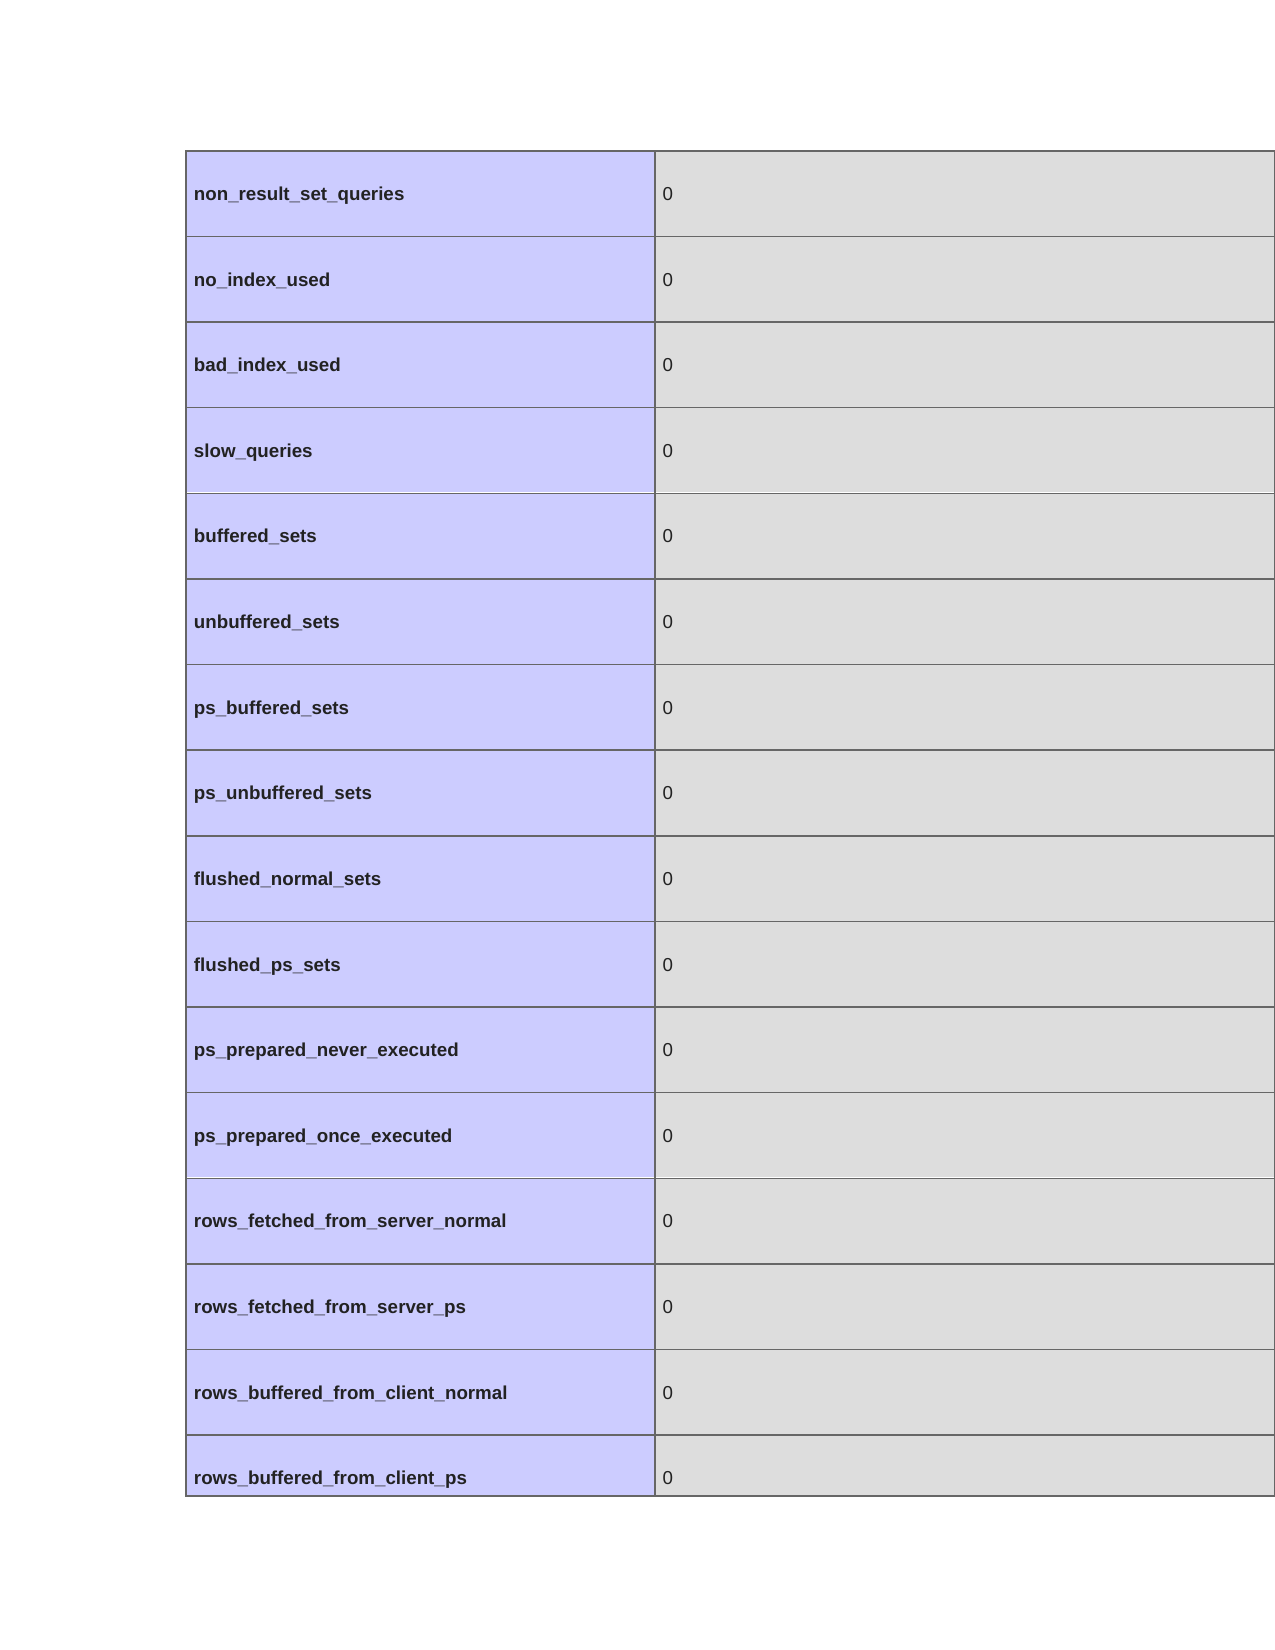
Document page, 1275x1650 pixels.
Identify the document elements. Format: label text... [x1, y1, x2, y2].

table_cell bad_index_used [187, 323, 654, 407]
table_cell ps_prepared_once_executed [187, 1093, 654, 1177]
table_cell 0 [656, 1179, 1274, 1263]
table_cell rows_fetched_from_server_ps [187, 1265, 654, 1349]
table_cell buffered_sets [187, 494, 654, 578]
table_cell 0 [656, 837, 1274, 921]
table_cell ps_unbuffered_sets [187, 751, 654, 835]
table_cell flushed_normal_sets [187, 837, 654, 921]
table_cell ps_prepared_never_executed [187, 1008, 654, 1092]
table_cell flushed_ps_sets [187, 922, 654, 1006]
table_cell 0 [656, 665, 1274, 749]
table_cell 0 [656, 494, 1274, 578]
table_cell 0 [656, 323, 1274, 407]
table_cell non_result_set_queries [187, 152, 654, 236]
table_cell no_index_used [187, 237, 654, 321]
table_cell 0 [656, 1265, 1274, 1349]
table_cell unbuffered_sets [187, 580, 654, 664]
table_cell 0 [656, 152, 1274, 236]
table_cell 0 [656, 751, 1274, 835]
table_cell rows_buffered_from_client_normal [187, 1350, 654, 1434]
table_cell 0 [656, 922, 1274, 1006]
table_cell 0 [656, 1093, 1274, 1177]
table_cell ps_buffered_sets [187, 665, 654, 749]
table_cell 0 [656, 1436, 1274, 1495]
table_cell 0 [656, 1008, 1274, 1092]
table_cell 0 [656, 237, 1274, 321]
table_cell 0 [656, 1350, 1274, 1434]
table_cell slow_queries [187, 408, 654, 492]
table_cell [187, 1436, 654, 1495]
table_cell 0 [656, 580, 1274, 664]
table_cell 0 [656, 408, 1274, 492]
table_cell rows_fetched_from_server_normal [187, 1179, 654, 1263]
